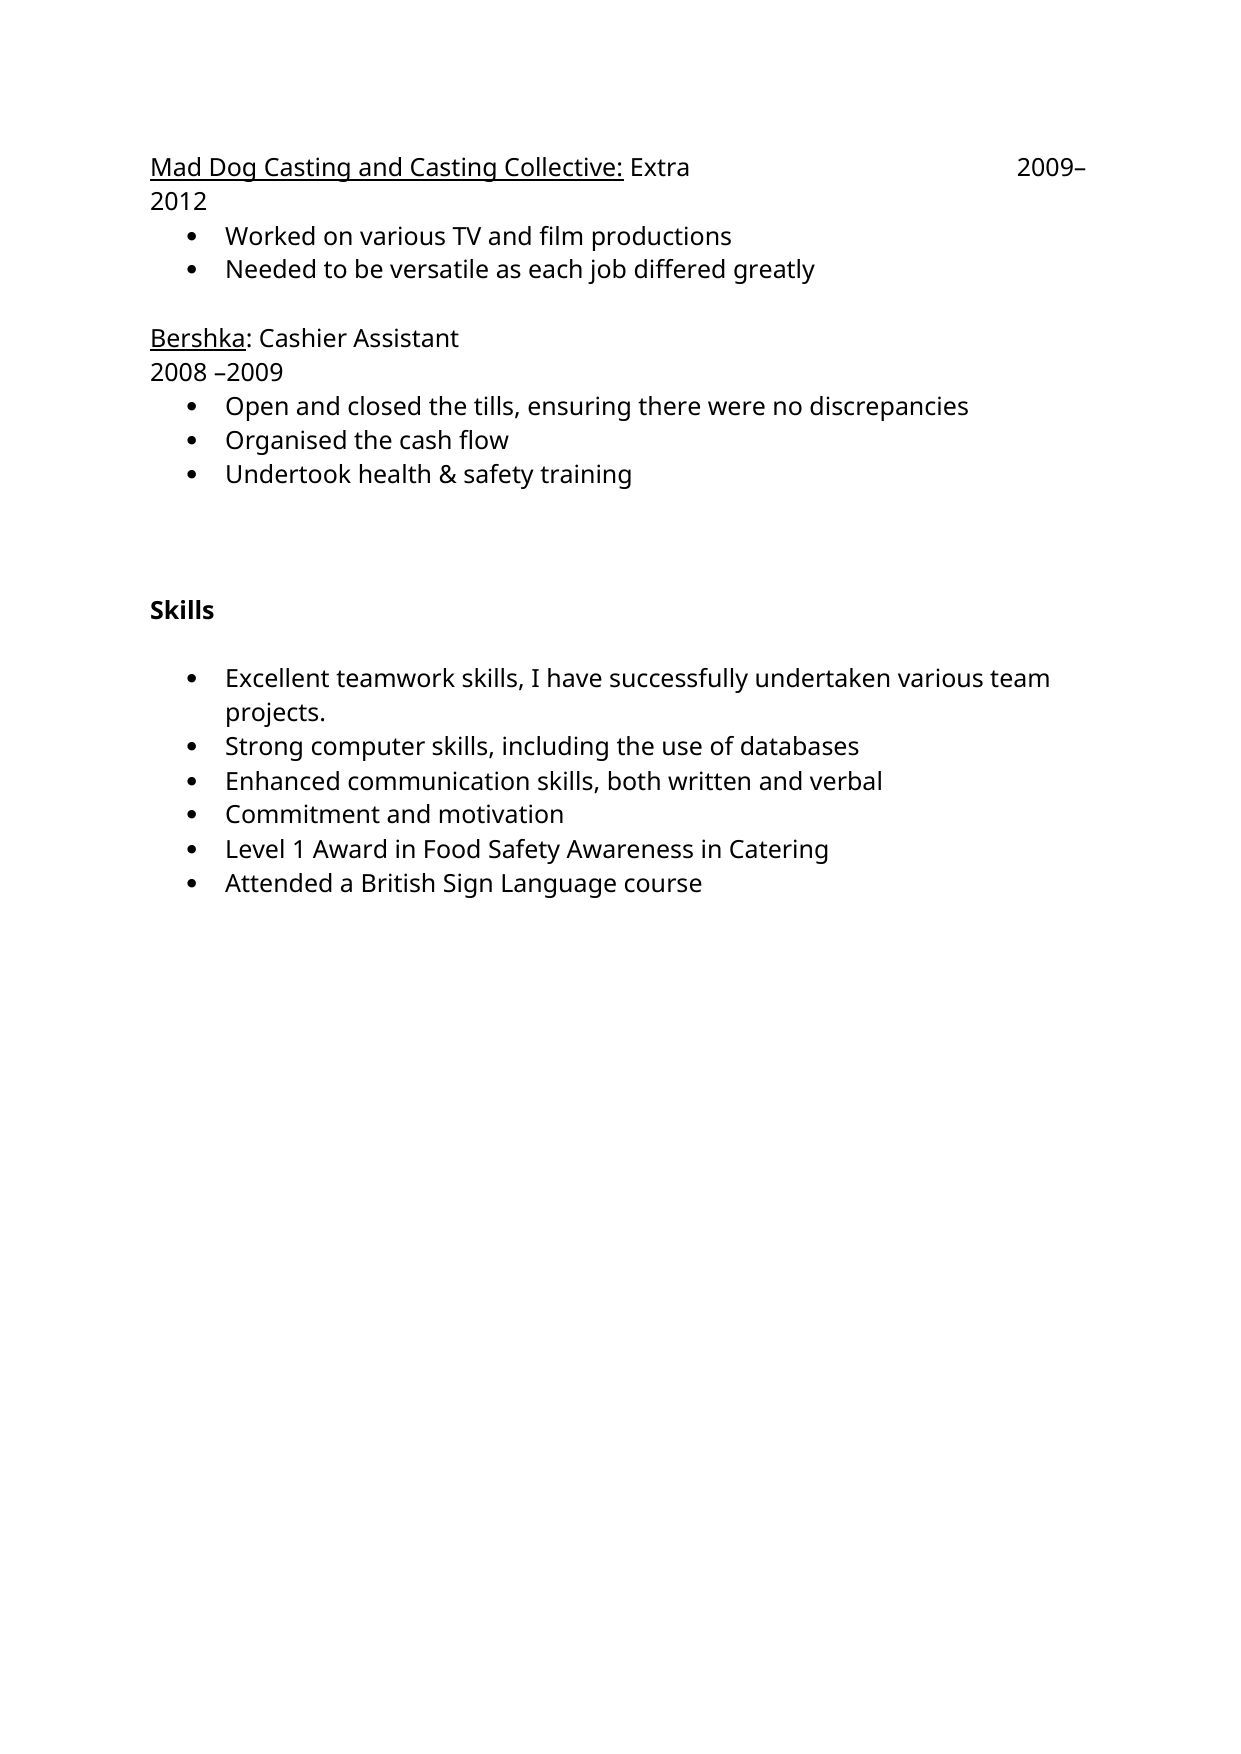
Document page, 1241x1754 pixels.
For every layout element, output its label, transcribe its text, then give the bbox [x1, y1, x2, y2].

list Undertook health & safety training [187, 457, 1090, 491]
list Open and closed the tills, ensuring there were no discrepancies [187, 388, 1090, 422]
list Needed to be versatile as each job differed greatly [187, 252, 1090, 286]
text Bershka: Cashier Assistant 2008 –2009 [150, 320, 1090, 388]
text Mad Dog Casting and Casting Collective: Extra 2009– 2012 [150, 150, 1090, 218]
list Commitment and motivation [187, 797, 1090, 831]
text Skills [150, 593, 1090, 627]
list Excellent teamwork skills, I have successfully undertaken various team projects. [187, 661, 1090, 729]
list Worked on various TV and film productions [187, 218, 1090, 252]
list Level 1 Award in Food Safety Awareness in Catering [187, 831, 1090, 865]
list Enhanced communication skills, both written and verbal [187, 763, 1090, 797]
list Organised the cash flow [187, 422, 1090, 457]
list Attended a British Sign Language course [187, 865, 1090, 899]
list Strong computer skills, including the use of databases [187, 729, 1090, 763]
